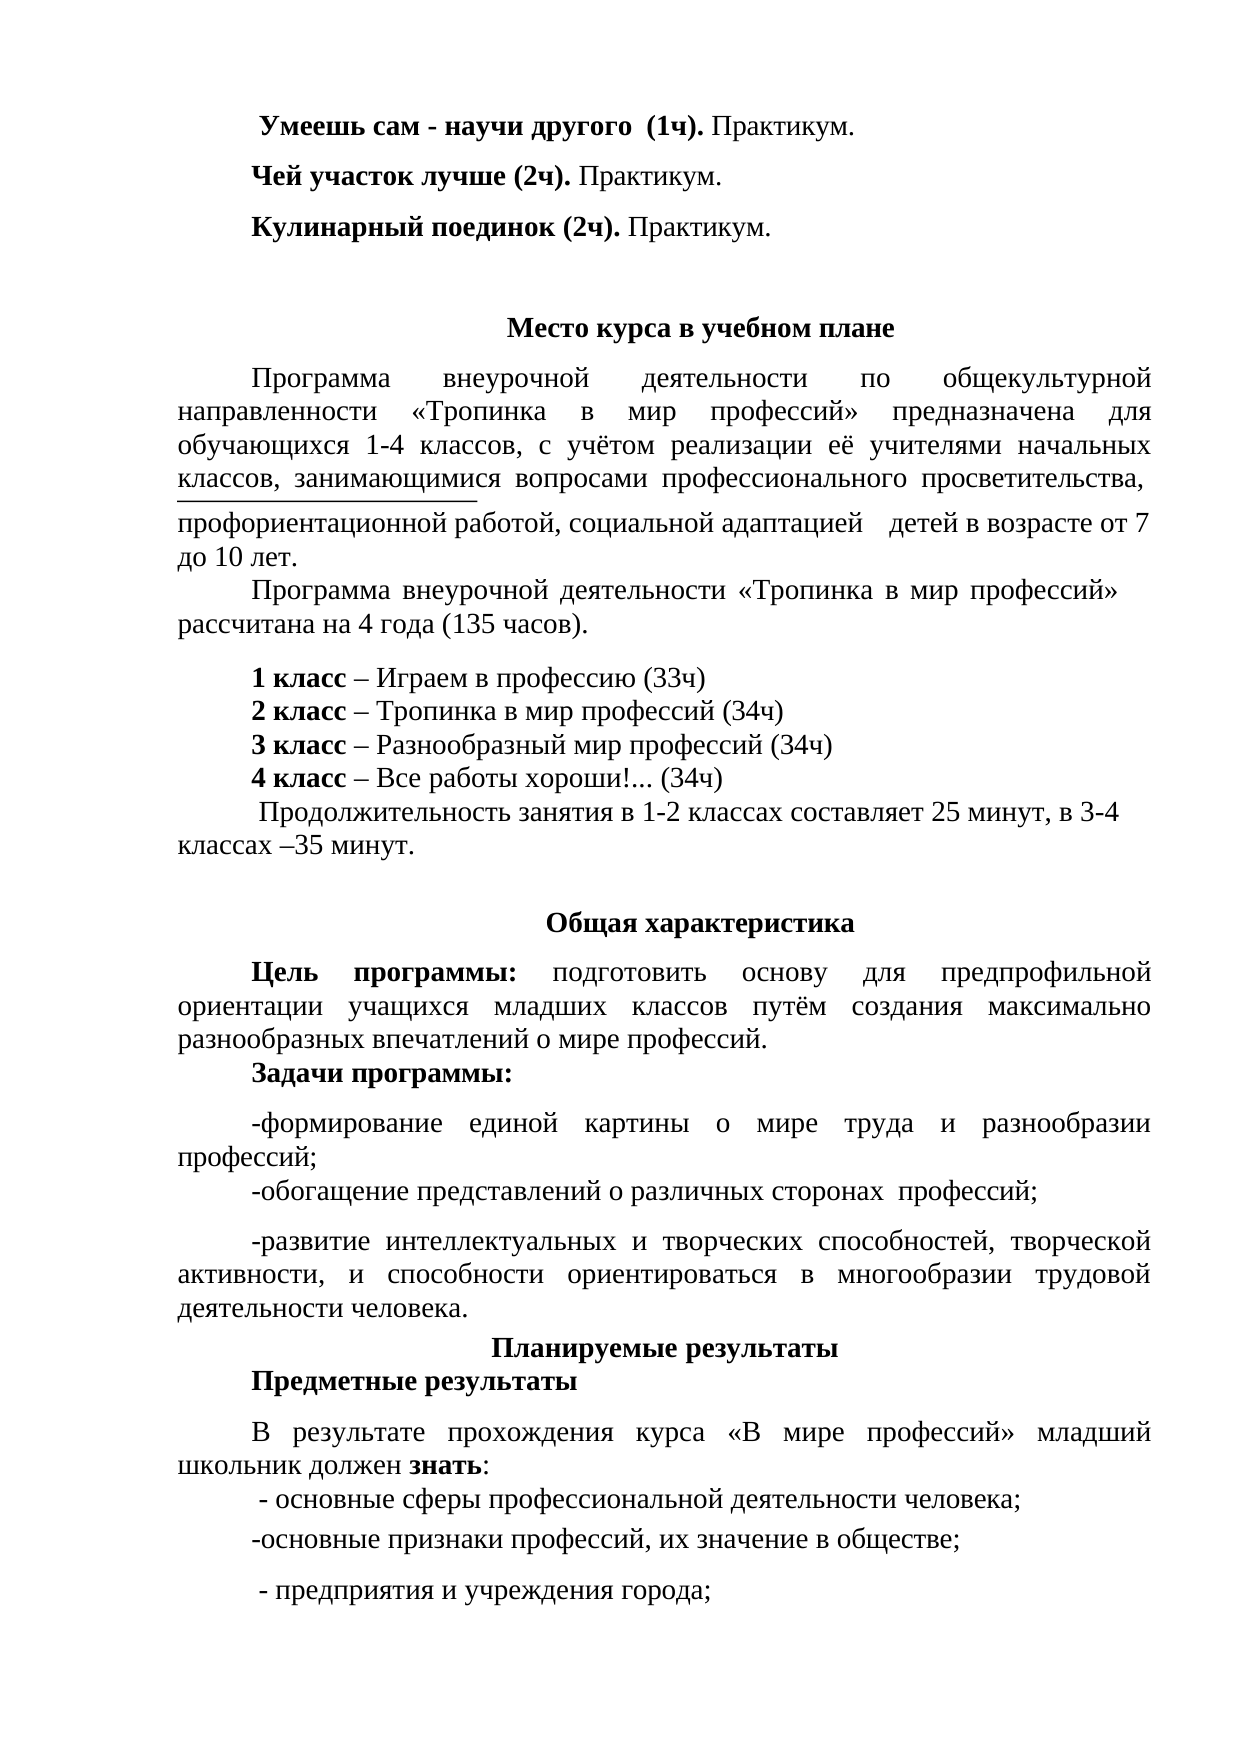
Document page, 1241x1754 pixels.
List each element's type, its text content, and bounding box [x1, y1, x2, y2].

text -развитие интеллектуальных и творческих способностей, творческой активности, и способности ориентироваться в многообразии трудовой деятельности человека. [177, 1223, 1152, 1323]
text В результате прохождения курса «В мире профессий» младший школьник должен знать: [177, 1414, 1152, 1481]
text Место курса в учебном плане [507, 310, 1180, 344]
list основные сферы профессиональной деятельности человека; [258, 1481, 1180, 1514]
list класс – Играем в профессию (33ч) [251, 660, 1180, 693]
text Чей участок лучше (2ч). Практикум. [251, 158, 1180, 192]
text -формирование единой картины о мире труда и разнообразии профессий; [177, 1105, 1151, 1172]
text -основные признаки профессий, их значение в обществе; [251, 1521, 1180, 1555]
list класс – Тропинка в мир профессий (34ч) [251, 693, 1180, 727]
text Программа внеурочной деятельности «Тропинка в мир профессий» рассчитана на 4 года (135 часов). [177, 572, 1180, 639]
text Умеешь сам - научи другого (1ч). Практикум. [258, 108, 1180, 142]
list класс – Разнообразный мир профессий (34ч) [251, 727, 1180, 760]
list предприятия и учреждения города; [258, 1572, 1180, 1605]
text -обогащение представлений о различных сторонах профессий; [251, 1173, 1180, 1206]
list класс – Все работы хороши!... (34ч) [251, 760, 1180, 794]
text Цель программы: подготовить основу для предпрофильной ориентации учащихся младших классов путём создания максимально разнообразных впечатлений о мире профессий. [177, 954, 1152, 1055]
text Общая характеристика [545, 905, 1180, 938]
text Кулинарный поединок (2ч). Практикум. [251, 209, 1180, 243]
text Планируемые результаты Предметные результаты [251, 1330, 838, 1397]
text Программа внеурочной деятельности по общекультурной направленности «Тропинка в мир профессий» предназначена для обучающихся 1-4 классов, с учётом реализации её учителями начальных классов, занимающимися вопросами профессионального просветительства, [177, 360, 1152, 494]
text профориентационной работой, социальной адаптацией детей в возрасте от 7 до 10 лет. [177, 505, 1152, 572]
text Задачи программы: [251, 1056, 1180, 1089]
text Продолжительность занятия в 1-2 классах составляет 25 минут, в 3-4 классах –35 минут. [177, 794, 1180, 861]
